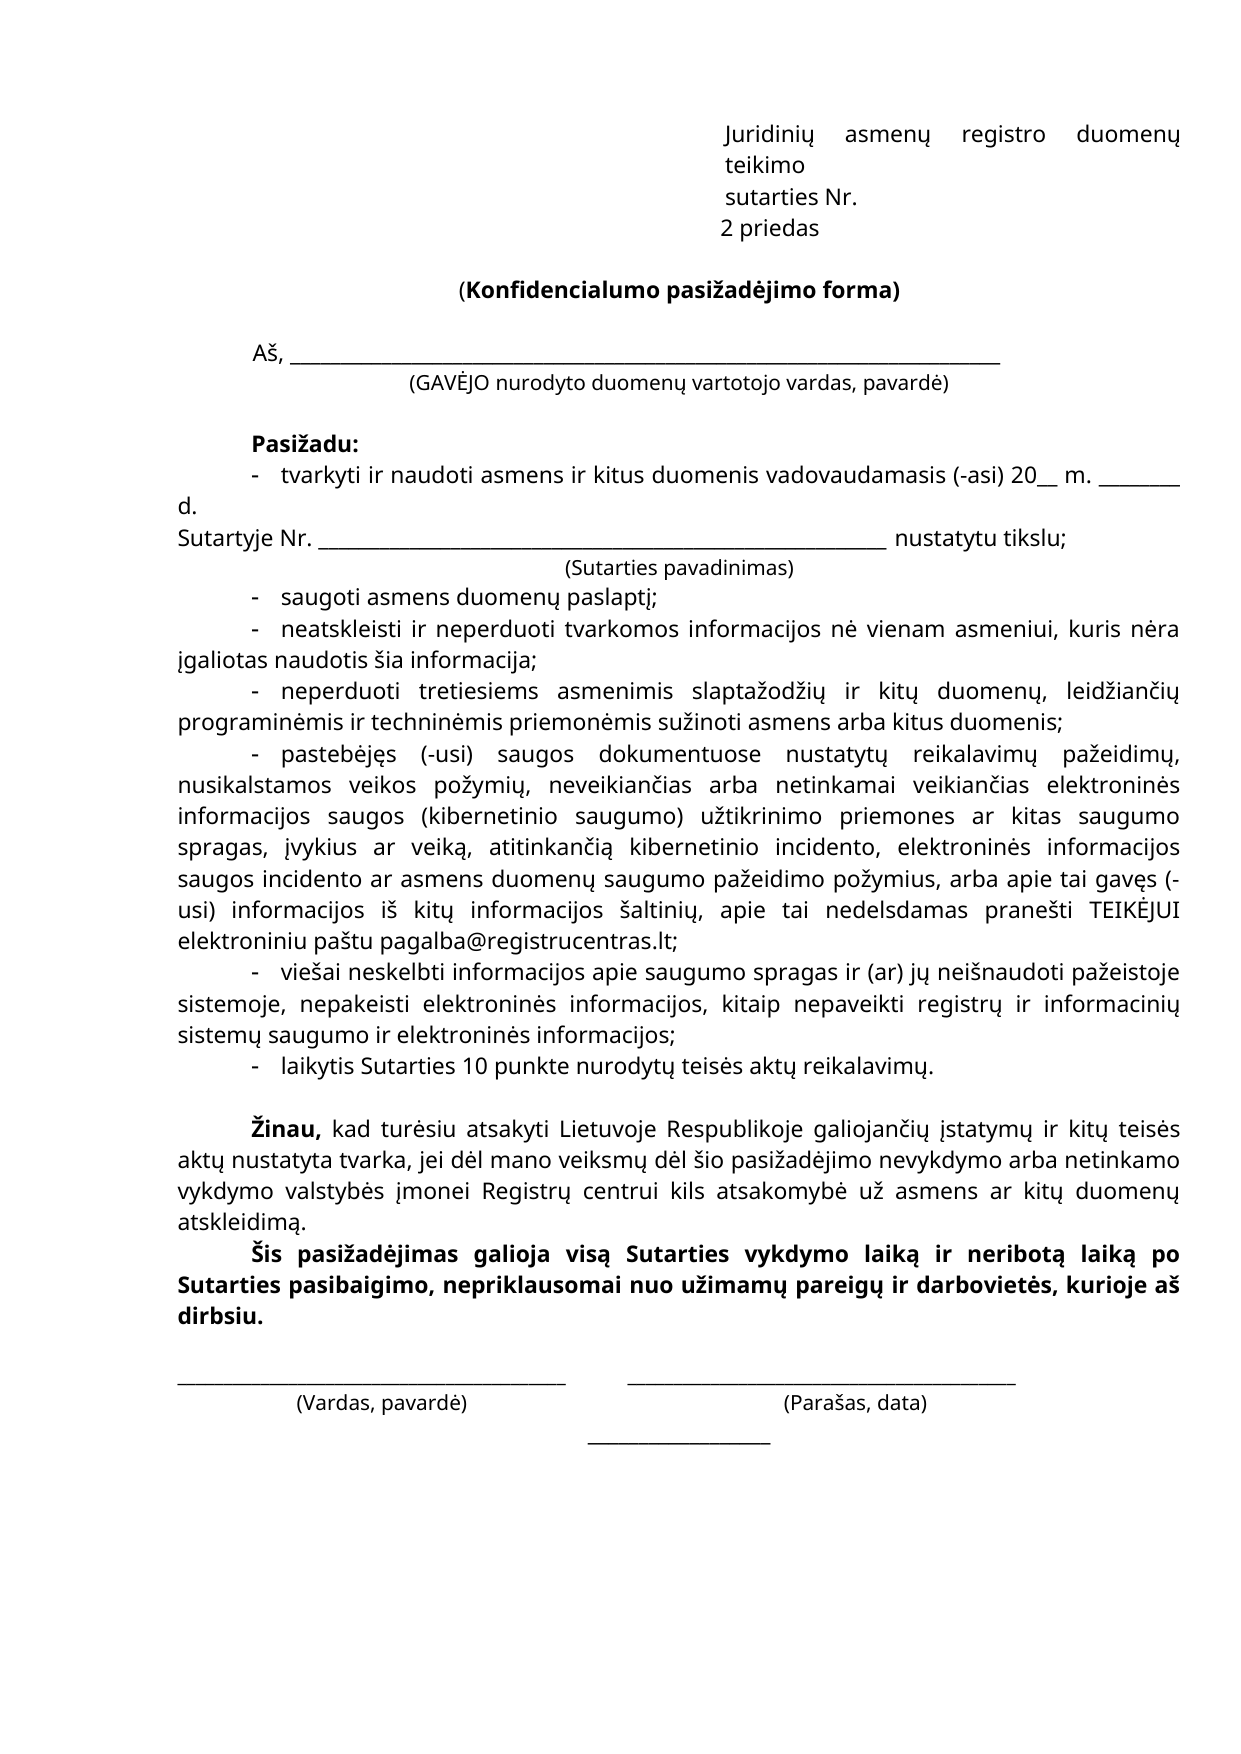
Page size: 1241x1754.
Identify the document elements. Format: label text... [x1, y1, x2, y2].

text __________________________________________ __________________________________________ [177, 1360, 1181, 1388]
list saugoti asmens duomenų paslaptį; [177, 581, 1181, 612]
text Aš, ______________________________________________________________________ [177, 337, 1181, 368]
list pastebėjęs (-usi) saugos dokumentuose nustatytų reikalavimų pažeidimų, nusikalstamos veikos požymių, neveikiančias arba netinkamai veikiančias elektroninės informacijos saugos (kibernetinio saugumo) užtikrinimo priemones ar kitas saugumo spragas, įvykius ar veiką, atitinkančią kibernetinio incidento, elektroninės informacijos saugos incidento ar asmens duomenų saugumo pažeidimo požymius, arba apie tai gavęs (-usi) informacijos iš kitų informacijos šaltinių, apie tai nedelsdamas pranešti TEIKĖJUI elektroniniu paštu pagalba@registrucentras.lt; [177, 737, 1181, 956]
text sutarties Nr. [650, 181, 1181, 212]
text (GAVĖJO nurodyto duomenų vartotojo vardas, pavardė) [177, 368, 1181, 397]
list neperduoti tretiesiems asmenimis slaptažodžių ir kitų duomenų, leidžiančių programinėmis ir techninėmis priemonėmis sužinoti asmens arba kitus duomenis; [177, 675, 1181, 737]
list laikytis Sutarties 10 punkte nurodytų teisės aktų reikalavimų. [177, 1050, 1181, 1081]
text 2 priedas [650, 212, 1181, 243]
list neatskleisti ir neperduoti tvarkomos informacijos nė vienam asmeniui, kuris nėra įgaliotas naudotis šia informacija; [177, 612, 1181, 675]
text (Vardas, pavardė) (Parašas, data) [177, 1388, 1181, 1417]
text Žinau, kad turėsiu atsakyti Lietuvoje Respublikoje galiojančių įstatymų ir kitų teisės aktų nustatyta tvarka, jei dėl mano veiksmų dėl šio pasižadėjimo nevykdymo arba netinkamo vykdymo valstybės įmonei Registrų centrui kils atsakomybė už asmens ar kitų duomenų atskleidimą. [177, 1112, 1181, 1237]
text Pasižadu: [177, 428, 1181, 459]
text __________________ [177, 1417, 1181, 1448]
text Sutartyje Nr. ________________________________________________________ nustatytu tikslu; [177, 522, 1181, 553]
text Juridinių asmenų registro duomenų teikimo [725, 118, 1181, 181]
text (Konfidencialumo pasižadėjimo forma) [177, 274, 1181, 306]
text (Sutarties pavadinimas) [177, 553, 1181, 581]
text Šis pasižadėjimas galioja visą Sutarties vykdymo laiką ir neribotą laiką po Sutarties pasibaigimo, nepriklausomai nuo užimamų pareigų ir darbovietės, kurioje aš dirbsiu. [177, 1237, 1181, 1331]
list viešai neskelbti informacijos apie saugumo spragas ir (ar) jų neišnaudoti pažeistoje sistemoje, nepakeisti elektroninės informacijos, kitaip nepaveikti registrų ir informacinių sistemų saugumo ir elektroninės informacijos; [177, 956, 1181, 1050]
list tvarkyti ir naudoti asmens ir kitus duomenis vadovaudamasis (-asi) 20__ m. ________ d. [177, 459, 1181, 522]
